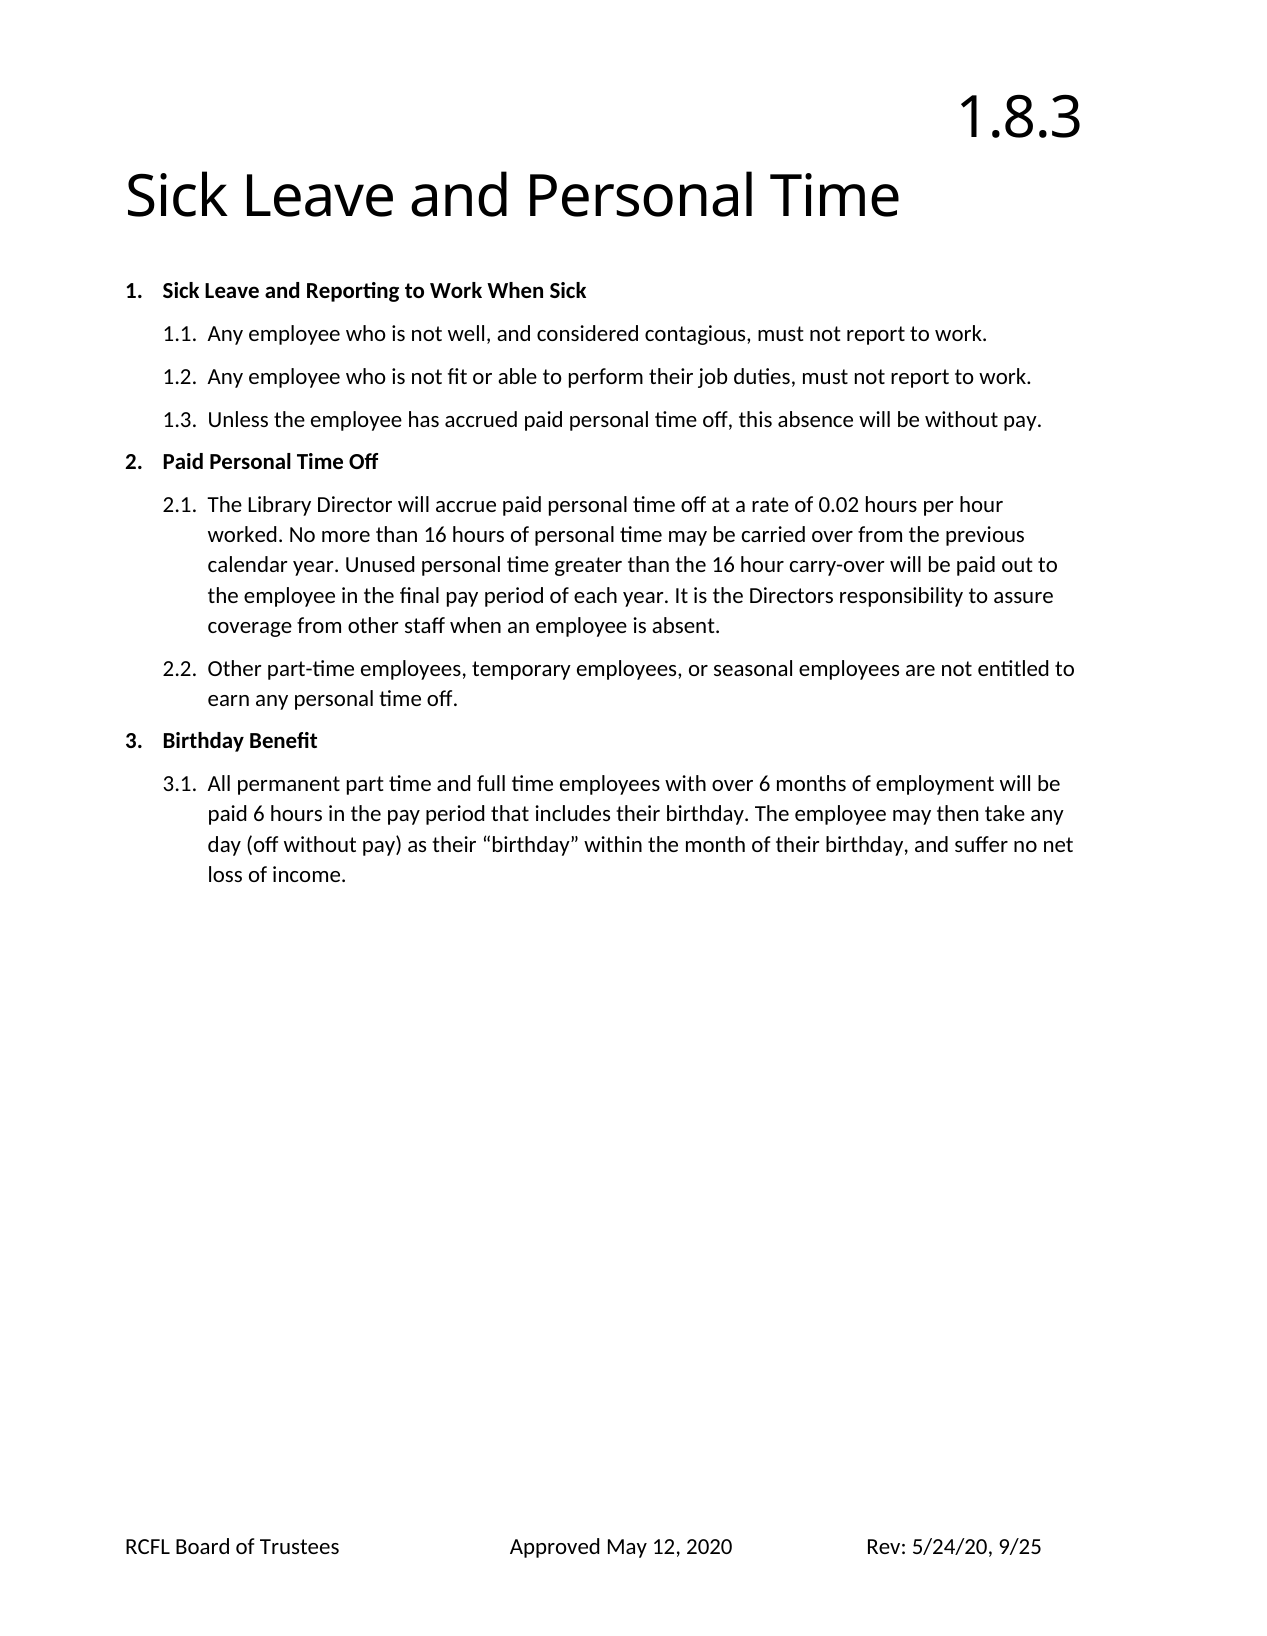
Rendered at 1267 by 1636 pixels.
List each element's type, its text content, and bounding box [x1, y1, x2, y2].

list All permanent part time and full time employees with over 6 months of employment will be paid 6 hours in the pay period that includes their birthday. The employee may then take any day (off without pay) as their “birthday” within the month of their birthday, and suffer no net loss of income. [162, 769, 1084, 888]
list Any employee who is not well, and considered contagious, must not report to work. [162, 319, 1084, 347]
list Birthday Benefit [125, 727, 1084, 755]
list Any employee who is not fit or able to perform their job duties, must not report to work. [162, 362, 1084, 390]
list The Library Director will accrue paid personal time off at a rate of 0.02 hours per hour worked. No more than 16 hours of personal time may be carried over from the previous calendar year. Unused personal time greater than the 16 hour carry-over will be paid out to the employee in the final pay period of each year. It is the Directors responsibility to assure coverage from other staff when an employee is absent. [162, 490, 1084, 639]
list Sick Leave and Reporting to Work When Sick [125, 277, 1084, 305]
list Paid Personal Time Off [125, 447, 1084, 476]
list Other part-time employees, temporary employees, or seasonal employees are not entitled to earn any personal time off. [162, 654, 1084, 712]
list Unless the employee has accrued paid personal time off, this absence will be without pay. [162, 405, 1084, 433]
